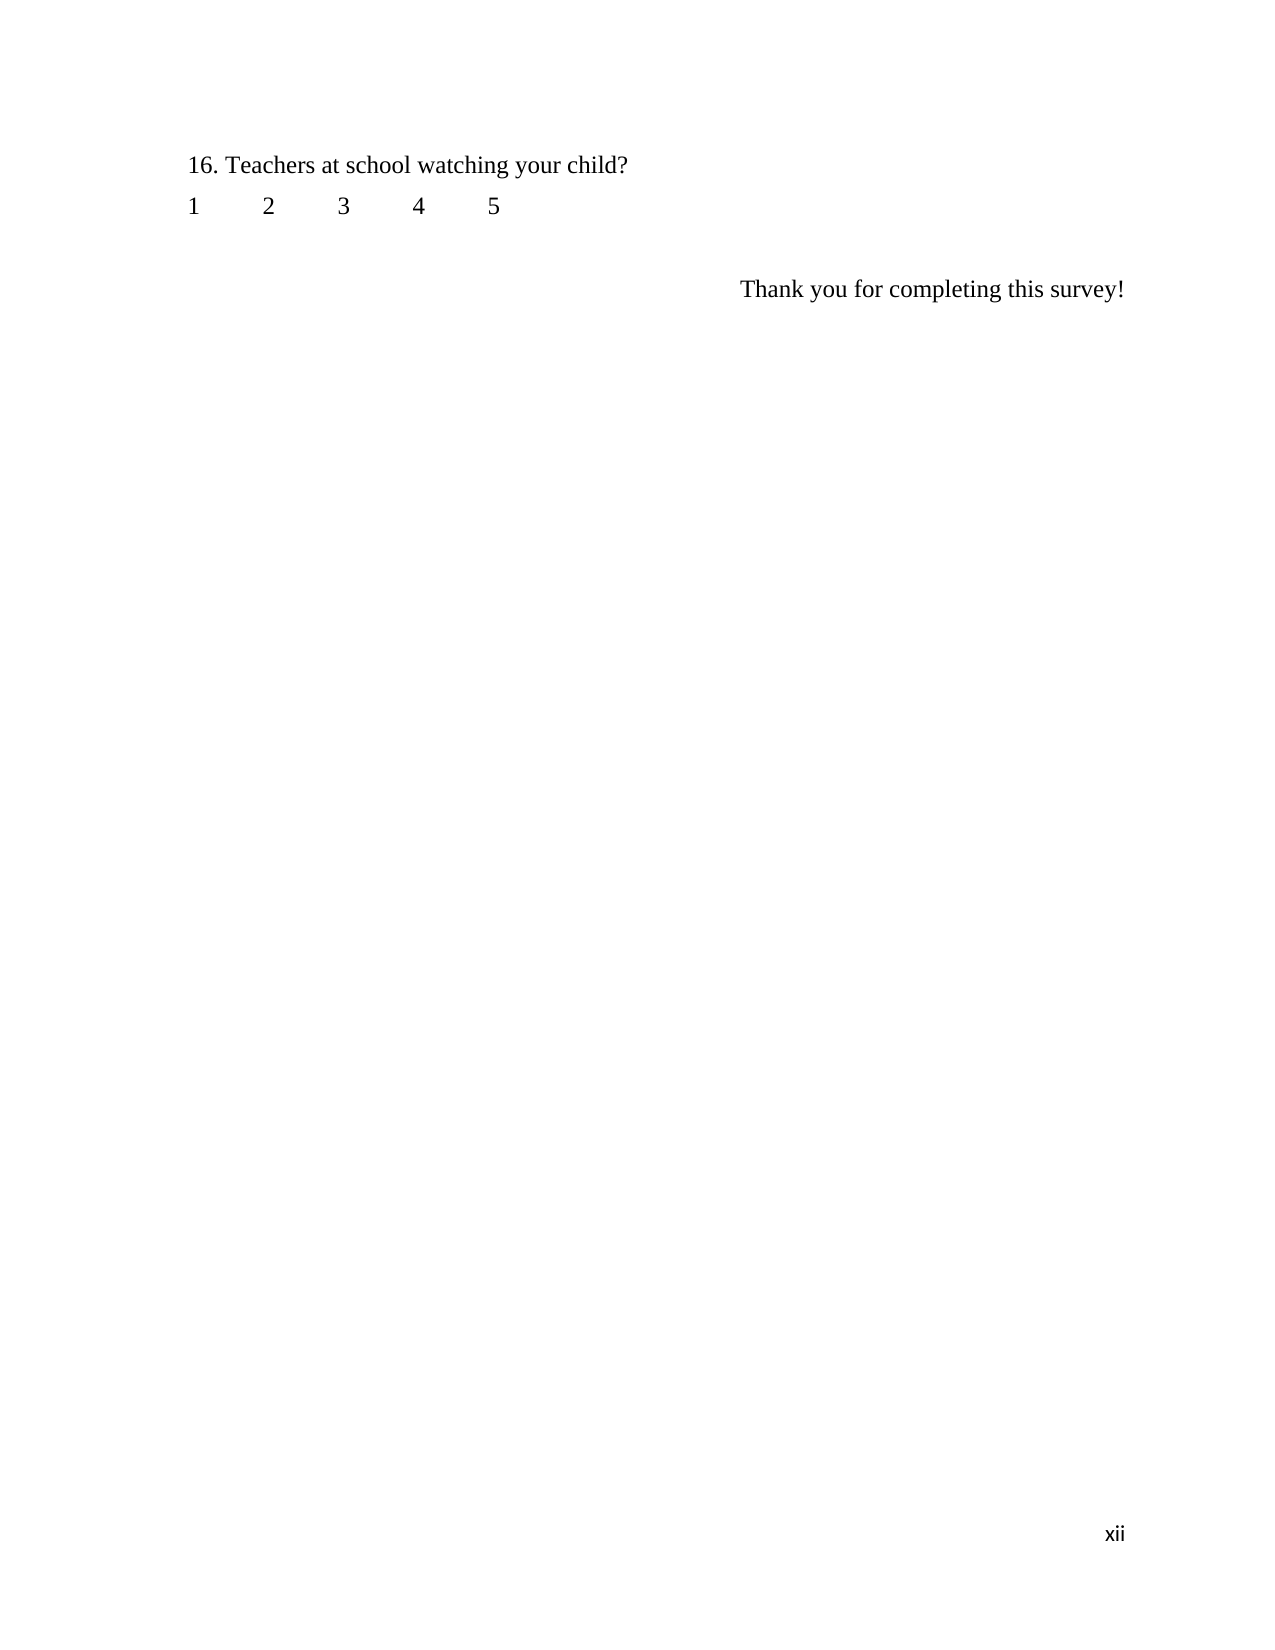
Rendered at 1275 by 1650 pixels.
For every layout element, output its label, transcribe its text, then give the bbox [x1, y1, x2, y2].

text 1 2 3 4 5 [187, 191, 1125, 220]
text Thank you for completing this survey! [187, 274, 1125, 302]
text 16. Teachers at school watching your child? [187, 150, 1125, 179]
